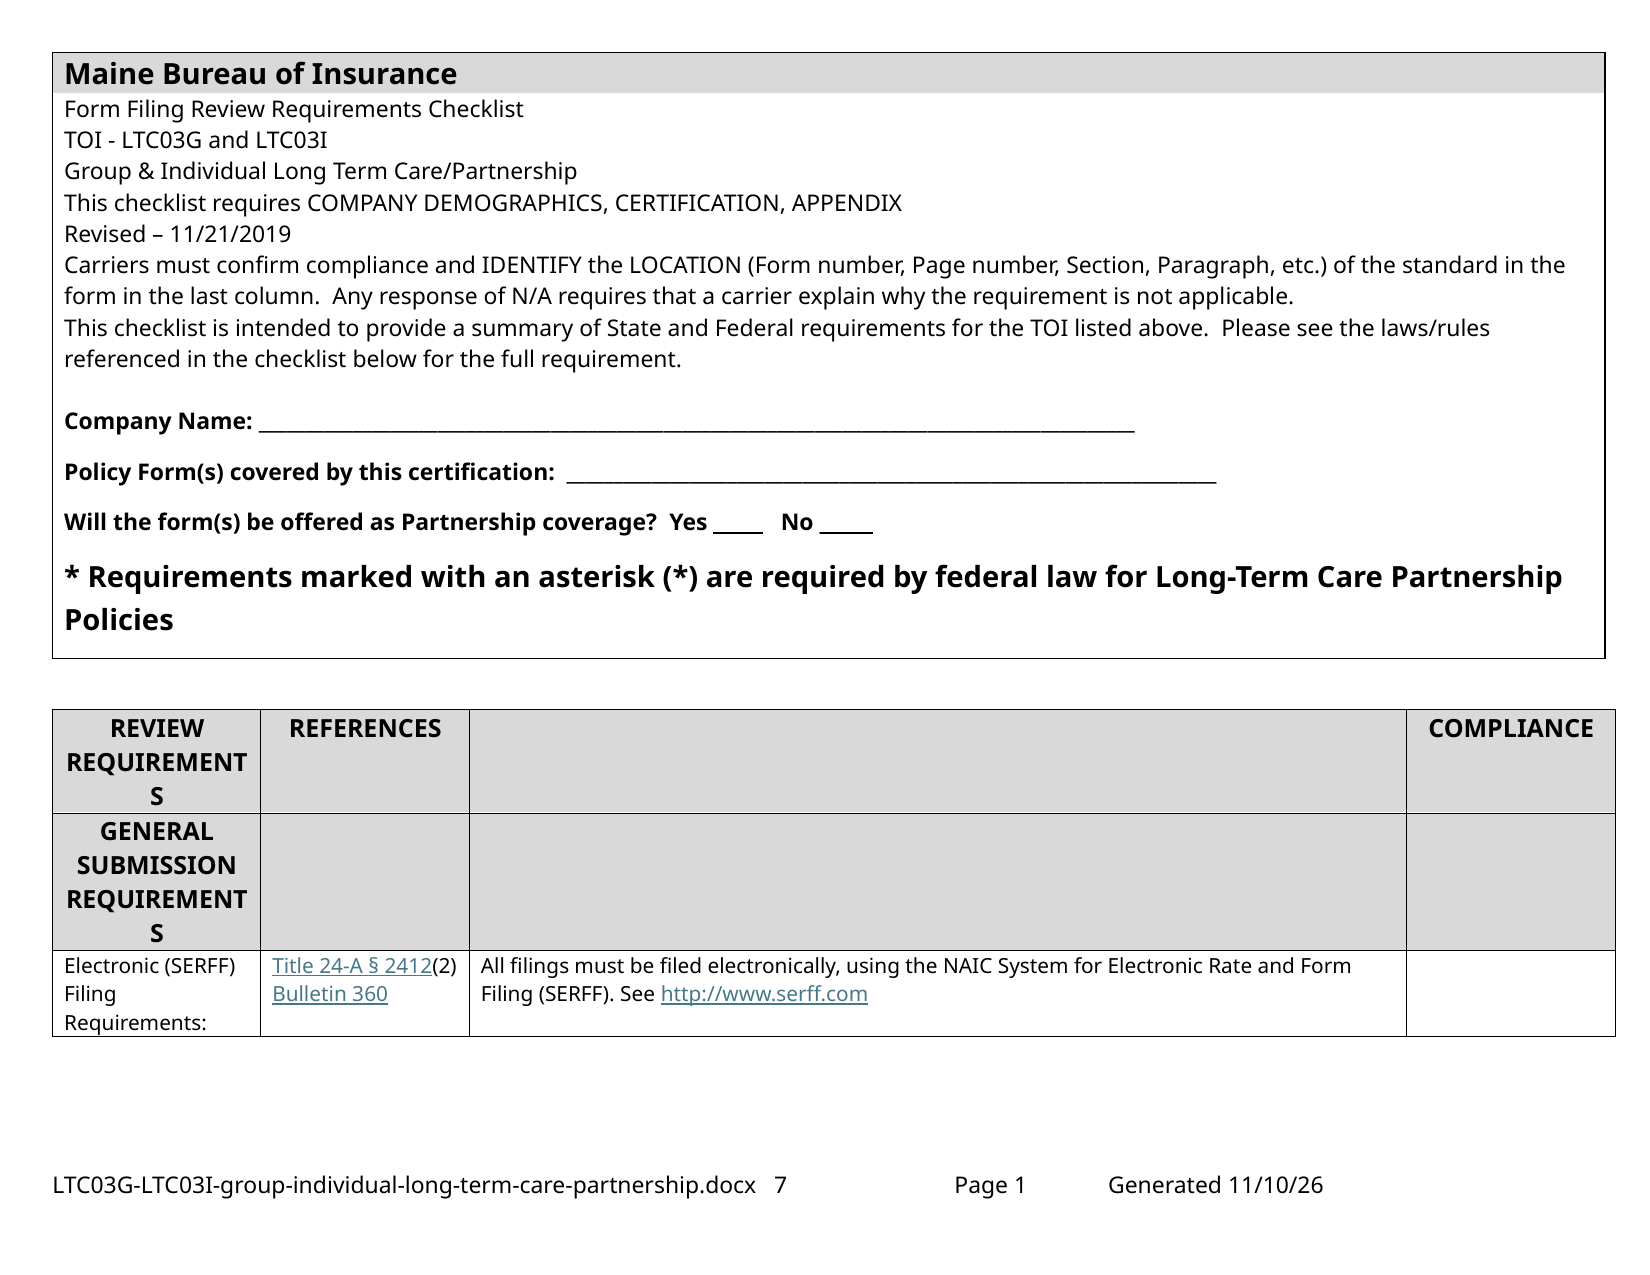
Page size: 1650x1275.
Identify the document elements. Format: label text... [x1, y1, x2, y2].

table_header REVIEW REQUIREMENTS [53, 710, 260, 812]
table_header COMPLIANCE [1407, 710, 1615, 812]
table_header Maine Bureau of Insurance [53, 53, 1604, 93]
table_cell [1407, 951, 1615, 1036]
table_cell Carriers must confirm compliance and IDENTIFY the LOCATION (Form number, Page number, Section, Paragraph, etc.) of the standard in the form in the last column. Any response of N/A requires that a carrier explain why the requirement is not applicable. [53, 249, 1604, 312]
table_cell This checklist is intended to provide a summary of State and Federal requirements for the TOI listed above. Please see the laws/rules referenced in the checklist below for the full requirement. Company Name: _____________________________________________________________________________________________ Policy Form(s) covered by this certification: _____________________________________________________________________ Will the form(s) be offered as Partnership coverage? Yes ____ No _ ____ * Requirements marked with an asterisk (*) are required by federal law for Long-Term Care Partnership Policies [53, 312, 1604, 658]
table_cell Form Filing Review Requirements Checklist [53, 93, 1604, 124]
table_cell Title 24-A § 2412(2) Bulletin 360 [261, 951, 469, 1036]
table_cell [470, 814, 1406, 950]
table_cell GENERAL SUBMISSION REQUIREMENTS [53, 814, 260, 950]
table_cell Revised – 11/21/2019 [53, 218, 1604, 249]
table_cell All filings must be filed electronically, using the NAIC System for Electronic Rate and Form Filing (SERFF). See http://www.serff.com [470, 951, 1406, 1036]
table_header REFERENCES [261, 710, 469, 812]
table_cell TOI - LTC03G and LTC03I [53, 124, 1604, 155]
table_cell [1407, 814, 1615, 950]
table_cell Group & Individual Long Term Care/Partnership This checklist requires COMPANY DEMOGRAPHICS, CERTIFICATION, APPENDIX [53, 155, 1604, 218]
table_header [470, 710, 1406, 812]
table_cell [261, 814, 469, 950]
table_cell Electronic (SERFF) Filing Requirements: [53, 951, 260, 1036]
